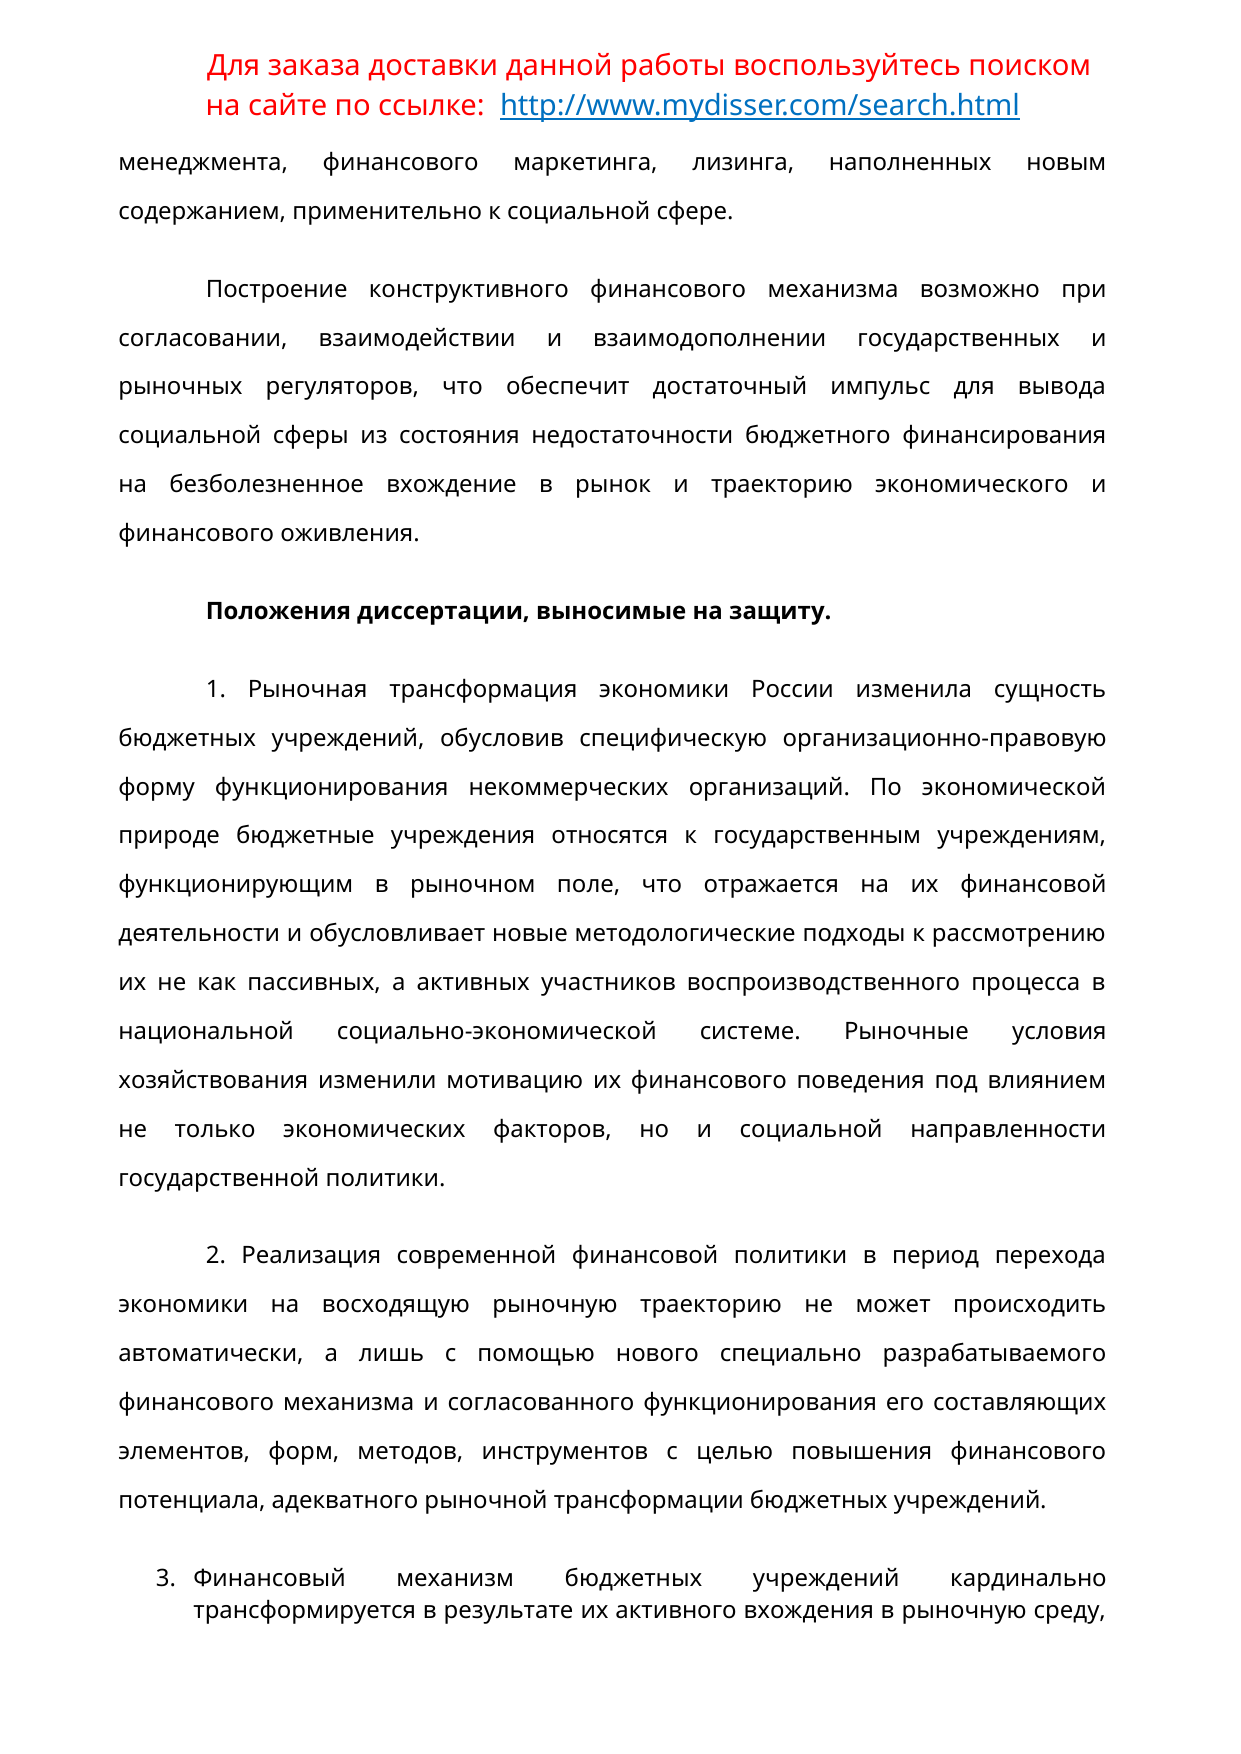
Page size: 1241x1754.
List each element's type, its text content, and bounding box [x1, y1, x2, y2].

text Построение конструктивного финансового механизма возможно при согласовании, взаимодействии и взаимодополнении государственных и рыночных регуляторов, что обеспечит достаточный импульс для вывода социальной сферы из состояния недостаточности бюджетного финансирования на безболезненное вхождение в рынок и траекторию экономического и финансового оживления. [118, 271, 1107, 548]
text Положения диссертации, выносимые на защиту. [118, 594, 1107, 626]
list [156, 1561, 1107, 1626]
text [118, 144, 1107, 226]
text 1. Рыночная трансформация экономики России изменила сущность бюджетных учреждений, обусловив специфическую организационно-правовую форму функционирования некоммерческих организаций. По экономической природе бюджетные учреждения относятся к государственным учреждениям, функционирующим в рыночном поле, что отражается на их финансовой деятельности и обусловливает новые методологические подходы к рассмотрению их не как пассивных, а активных участников воспроизводственного процесса в национальной социально-экономической системе. Рыночные условия хозяйствования изменили мотивацию их финансового поведения под влиянием не только экономических факторов, но и социальной направленности государственной политики. [118, 672, 1107, 1193]
text 2. Реализация современной финансовой политики в период перехода экономики на восходящую рыночную траекторию не может происходить автоматически, а лишь с помощью нового специально разрабатываемого финансового механизма и согласованного функционирования его составляющих элементов, форм, методов, инструментов с целью повышения финансового потенциала, адекватного рыночной трансформации бюджетных учреждений. [118, 1238, 1107, 1515]
